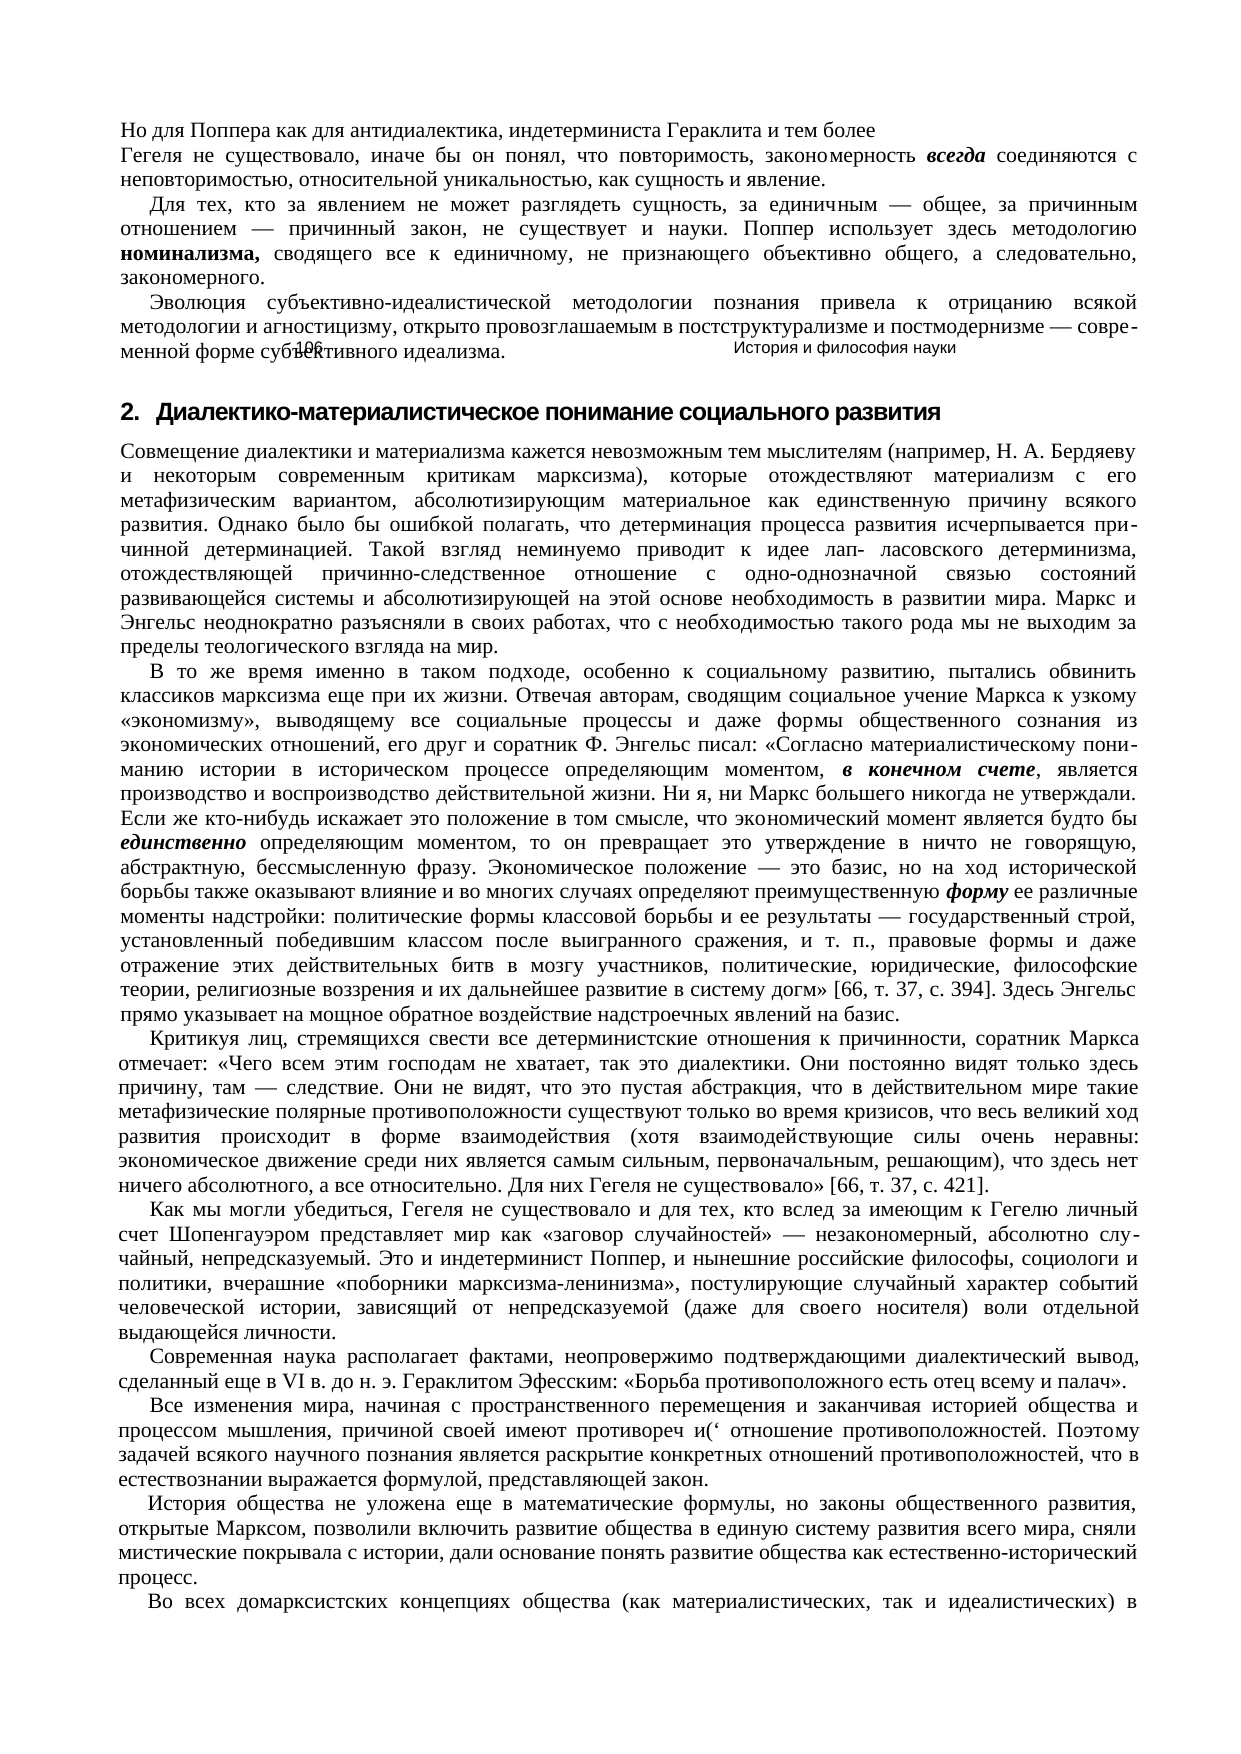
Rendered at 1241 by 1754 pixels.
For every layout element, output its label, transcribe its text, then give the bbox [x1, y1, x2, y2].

text Эволюция субъективно-идеалистической методологии познания привела к отрицанию всякой методологии и агностицизму, открыто провозглашаемым в постструктурализме и постмодернизме — современной форме субъективного идеализма. [120, 289, 1138, 363]
text Критикуя лиц, стремящихся свести все детерминистские отношения к причинности, соратник Маркса отмечает: «Чего всем этим господам не хватает, так это диалектики. Они постоянно видят только здесь причину, там — следствие. Они не видят, что это пустая абстракция, что в действительном мире такие метафизические полярные противоположности существуют только во время кризисов, что весь великий ход развития происходит в форме взаимодействия (хотя взаимодействующие силы очень неравны: экономическое движение среди них является самым сильным, первоначальным, решающим), что здесь нет ничего абсолютного, а все относительно. Для них Гегеля не существовало» [66, т. 37, с. 421]. [118, 1026, 1140, 1197]
subtitle Диалектико-материалистическое понимание социального развития [120, 399, 1061, 425]
text История общества не уложена еще в математические формулы, но законы общественного развития, открытые Марксом, позволили включить развитие общества в единую систему развития всего мира, сняли мистические покрывала с истории, дали основание понять развитие общества как естественно-исторический процесс. [118, 1491, 1138, 1589]
text Для тех, кто за явлением не может разглядеть сущность, за единичным — общее, за причинным отношением — причинный закон, не существует и науки. Поппер использует здесь методологию номинализма, сводящего все к единичному, не признающего объективно общего, а следовательно, закономерного. [120, 192, 1138, 289]
text Гегеля не существовало, иначе бы он понял, что повторимость, закономерность всегда соединяются с неповторимостью, относительной уникальностью, как сущность и явление. [120, 143, 1138, 192]
text Все изменения мира, начиная с пространственного перемещения и заканчивая историей общества и процессом мышления, причиной своей имеют противореч и(‘ отношение противоположностей. Поэтому задачей всякого научного познания является раскрытие конкретных отношений противоположностей, что в естествознании выражается формулой, представляющей закон. [118, 1393, 1140, 1491]
text Как мы могли убедиться, Гегеля не существовало и для тех, кто вслед за имеющим к Гегелю личный счет Шопенгауэром представляет мир как «заговор случайностей» — незакономерный, абсолютно случайный, непредсказуемый. Это и индетерминист Поппер, и нынешние российские философы, социологи и политики, вчерашние «поборники марксизма-ленинизма», постулирующие случайный характер событий человеческой истории, зависящий от непредсказуемой (даже для своего носителя) воли отдельной выдающейся личности. [118, 1197, 1140, 1344]
text В то же время именно в таком подходе, особенно к социальному развитию, пытались обвинить классиков марксизма еще при их жизни. Отвечая авторам, сводящим социальное учение Маркса к узкому «экономизму», выводящему все социальные процессы и даже формы общественного сознания из экономических отношений, его друг и соратник Ф. Энгельс писал: «Согласно материалистическому пониманию истории в историческом процессе определяющим моментом, в конечном счете, является производство и воспроизводство действительной жизни. Ни я, ни Маркс большего никогда не утверждали. Если же кто-нибудь искажает это положение в том смысле, что экономический момент является будто бы единственно определяющим моментом, то он превращает это утверждение в ничто не говорящую, абстрактную, бессмысленную фразу. Экономическое положение — это базис, но на ход исторической борьбы также оказывают влияние и во многих случаях определяют преимущественную форму ее различные моменты надстройки: политические формы классовой борьбы и ее результаты — государственный строй, установленный победившим классом после выигранного сражения, и т. п., правовые формы и даже отражение этих действительных битв в мозгу участников, политические, юридические, философские теории, религиозные воззрения и их дальнейшее развитие в систему догм» [66, т. 37, с. 394]. Здесь Энгельс прямо указывает на мощное обратное воздействие надстроечных явлений на базис. [120, 659, 1138, 1026]
text Современная наука располагает фактами, неопровержимо подтверждающими диалектический вывод, сделанный еще в VI в. до н. э. Гераклитом Эфесским: «Борьба противоположного есть отец всему и палач». [118, 1344, 1140, 1393]
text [118, 1589, 1138, 1613]
text Совмещение диалектики и материализма кажется невозможным тем мыслителям (например, Н. А. Бердяеву и некоторым современным критикам марксизма), которые отождествляют материализм с его метафизическим вариантом, абсолютизирующим материальное как единственную причину всякого развития. Однако было бы ошибкой полагать, что детерминация процесса развития исчерпывается причинной детерминацией. Такой взгляд неминуемо приводит к идее лап- ласовского детерминизма, отождествляющей причинно-следственное отношение с одно-однозначной связью состояний развивающейся системы и абсолютизирующей на этой основе необходимость в развитии мира. Маркс и Энгельс неоднократно разъясняли в своих работах, что с необходимостью такого рода мы не выходим за пределы теологического взгляда на мир. [120, 438, 1138, 659]
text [120, 118, 1138, 143]
